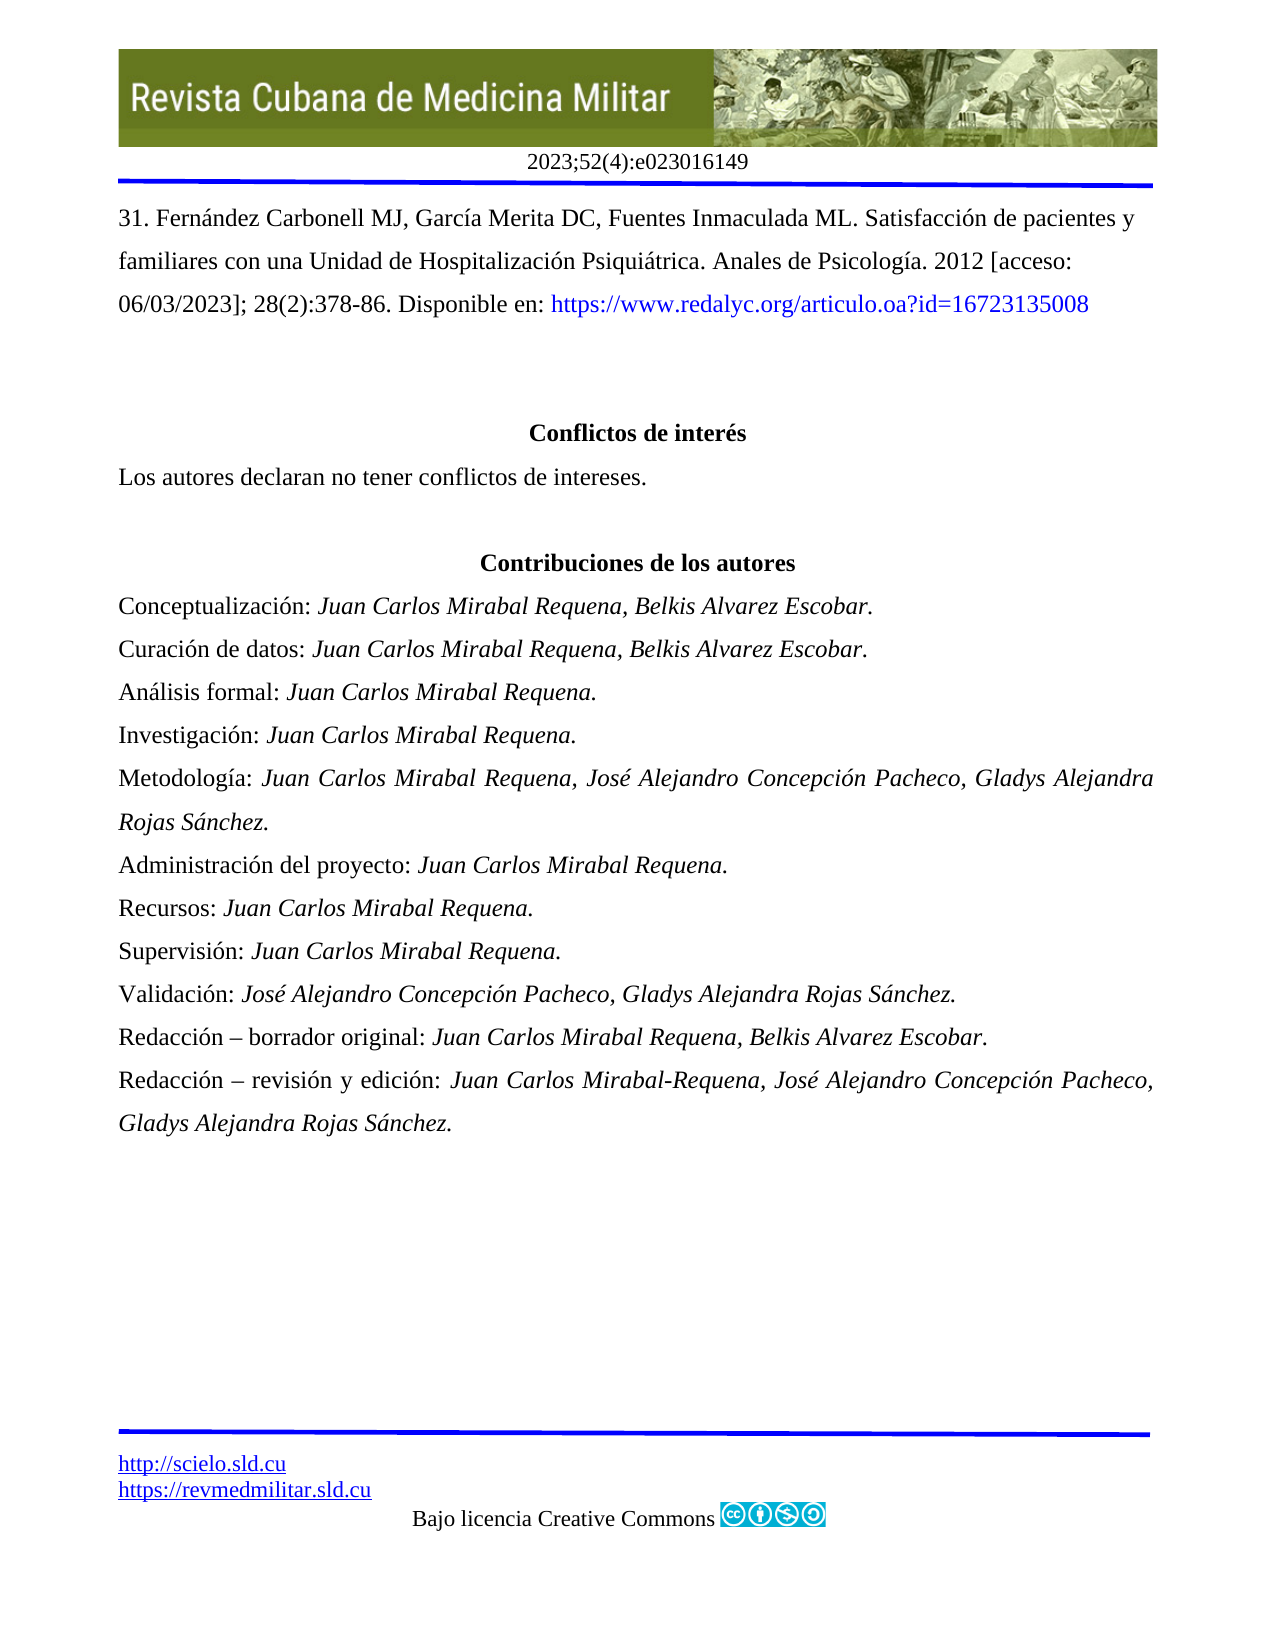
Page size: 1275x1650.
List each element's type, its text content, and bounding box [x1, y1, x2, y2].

text 31. Fernández Carbonell MJ, García Merita DC, Fuentes Inmaculada ML. Satisfacción de pacientes y familiares con una Unidad de Hospitalización Psiquiátrica. Anales de Psicología. 2012 [acceso: 06/03/2023]; 28(2):378-86. Disponible en: https://www.redalyc.org/articulo.oa?id=16723135008 [118, 203, 1157, 318]
text Recursos: Juan Carlos Mirabal Requena. [118, 893, 1157, 922]
text Redacción – revisión y edición: Juan Carlos Mirabal-Requena, José Alejandro Concepción Pacheco, Gladys Alejandra Rojas Sánchez. [118, 1065, 1157, 1137]
text Validación: José Alejandro Concepción Pacheco, Gladys Alejandra Rojas Sánchez. [118, 979, 1157, 1008]
text Metodología: Juan Carlos Mirabal Requena, José Alejandro Concepción Pacheco, Gladys Alejandra Rojas Sánchez. [118, 763, 1157, 835]
text Conceptualización: Juan Carlos Mirabal Requena, Belkis Alvarez Escobar. [118, 591, 1157, 620]
picture [720, 1502, 826, 1527]
text Supervisión: Juan Carlos Mirabal Requena. [118, 936, 1157, 965]
text Análisis formal: Juan Carlos Mirabal Requena. [118, 677, 1157, 706]
text Curación de datos: Juan Carlos Mirabal Requena, Belkis Alvarez Escobar. [118, 634, 1157, 663]
text Conflictos de interés [118, 418, 1157, 447]
text Los autores declaran no tener conflictos de intereses. [118, 462, 1157, 490]
picture [118, 49, 1158, 147]
text Redacción – borrador original: Juan Carlos Mirabal Requena, Belkis Alvarez Escobar. [118, 1022, 1157, 1051]
text Administración del proyecto: Juan Carlos Mirabal Requena. [118, 850, 1157, 878]
text Contribuciones de los autores [118, 548, 1157, 577]
text Investigación: Juan Carlos Mirabal Requena. [118, 720, 1157, 749]
